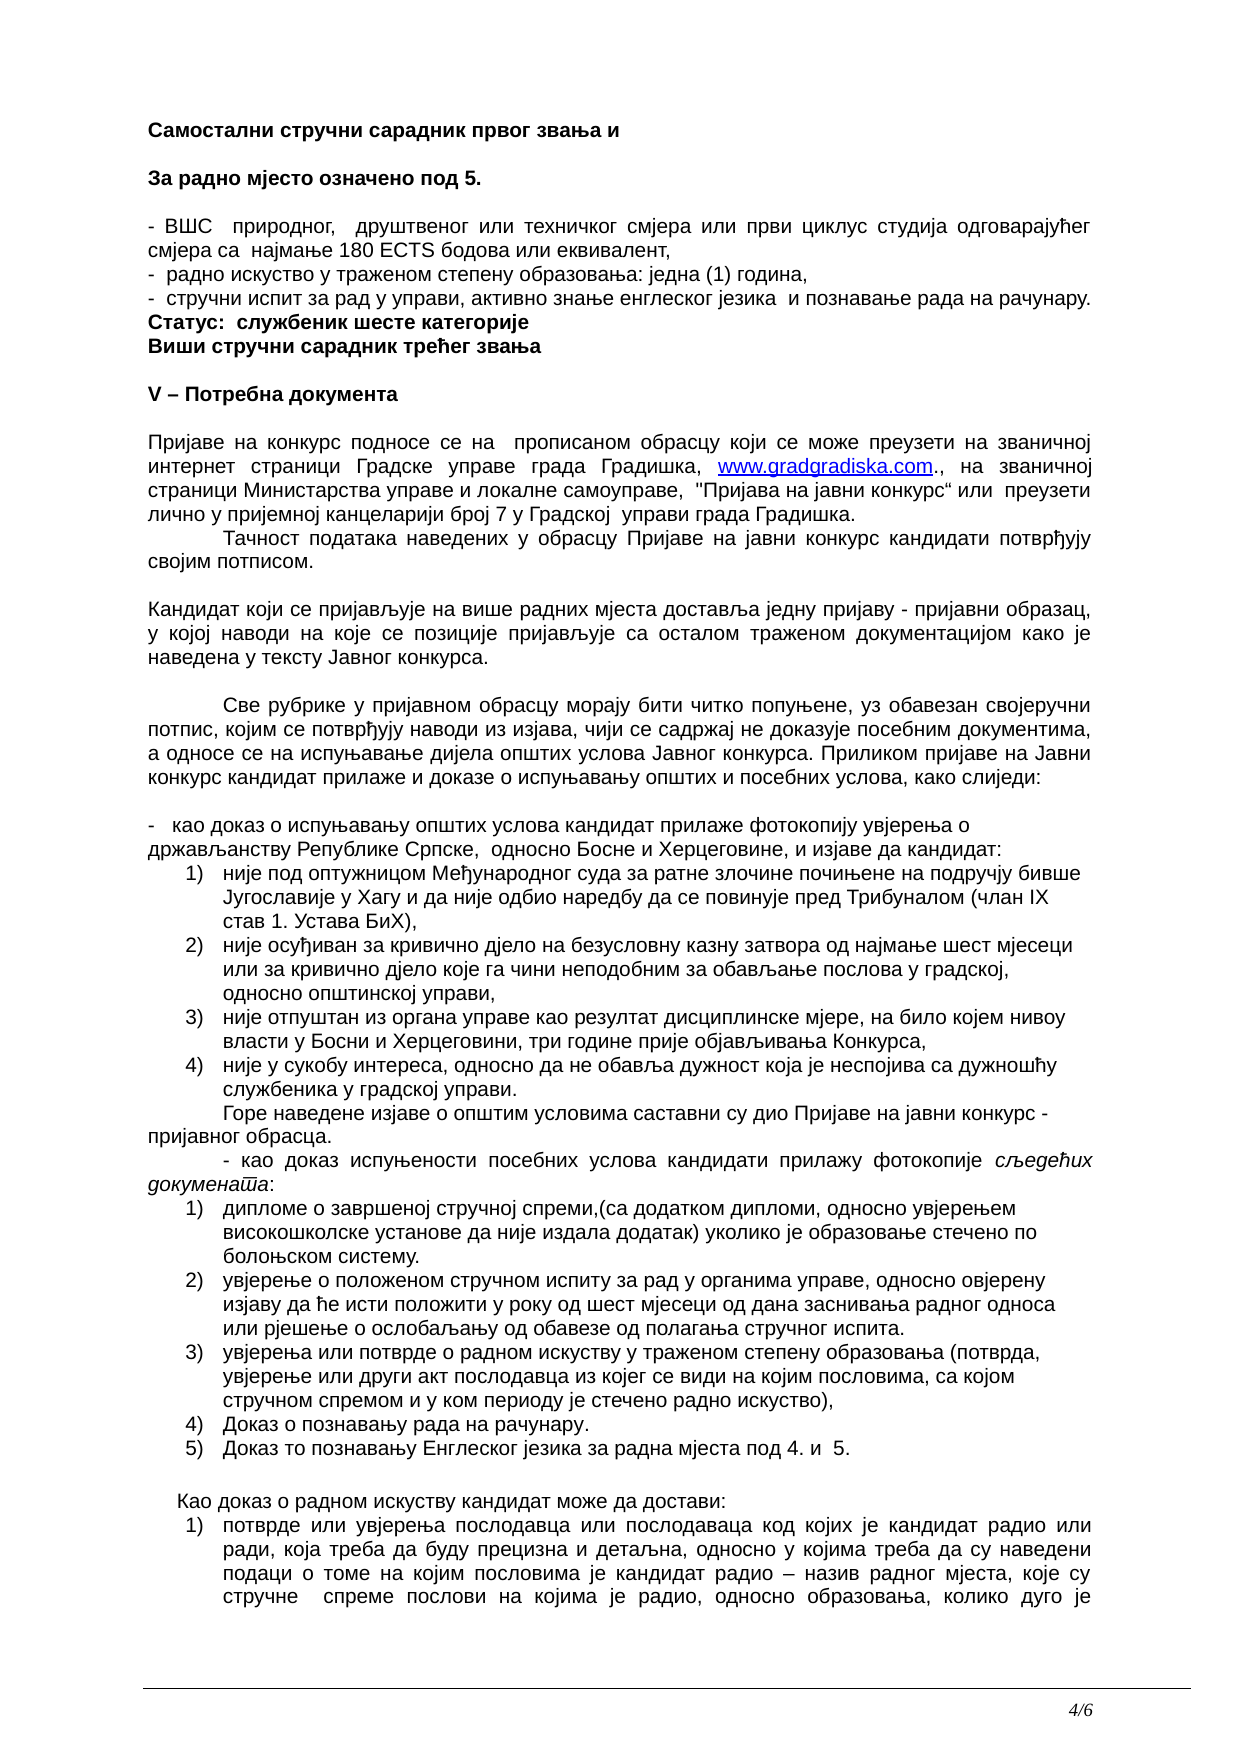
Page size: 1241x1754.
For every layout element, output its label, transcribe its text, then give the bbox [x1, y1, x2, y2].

text Кандидат који се пријављује на више радних мјеста доставља једну пријаву - пријавни образац, у којој наводи на које се позиције пријављује са осталом траженом документацијом како је наведена у тексту Јавног конкурса. [148, 597, 1092, 669]
text - радно искуство у траженом степену образовања: једна (1) година, [148, 262, 1092, 286]
text Горе наведене изјаве о општим условима саставни су дио Пријаве на јавни конкурс - пријавног обрасца. [148, 1100, 1092, 1148]
text Све рубрике у пријавном обрасцу морају бити читко попуњене, уз обавезан својеручни потпис, којим се потврђују наводи из изјава, чији се садржај не доказује посебним документима, а односе се на испуњавање дијела општих услова Јавног конкурса. Приликом пријаве на Јавни конкурс кандидат прилаже и доказе о испуњавању општих и посебних услова, како слиједи: [148, 693, 1092, 789]
text Статус: службеник шесте категорије [148, 310, 1092, 334]
list дипломе о завршеној стручној спреми,(са додатком дипломи, односно увјерењем високошколске установе да није издала додатак) уколико је образовање стечено по болоњском систему. [185, 1196, 1092, 1268]
text - ВШС природног, друштвеног или техничког смјера или први циклус студија одговарајућег смјера са најмање 180 ECTS бодова или еквивалент, [148, 214, 1092, 262]
text Самостални стручни сарадник првог звања и [148, 118, 1092, 142]
text Пријаве на конкурс подносе се на прописаном обрасцу који се може преузети на званичној интернет страници Градске управе града Градишка, www.gradgradiska.com., на званичној страници Министарства управе и локалне самоуправе, "Пријава на јавни конкурс“ или преузети лично у пријемној канцеларији број 7 у Градској управи града Градишка. [148, 429, 1092, 525]
list Доказ то познавању Енглеског језика за радна мјеста под 4. и 5. [185, 1436, 1092, 1460]
text Виши стручни сарадник трећег звања [148, 334, 1092, 358]
text V – Потребна документа [148, 382, 1092, 406]
text Као доказ о радном искуству кандидат може да достави: [148, 1488, 1092, 1512]
list увјерење о положеном стручном испиту за рад у органима управе, односно овјерену изјаву да ће исти положити у року од шест мјесеци од дана заснивања радног односа или рјешење о ослобаљању од обавезе од полагања стручног испита. [185, 1268, 1092, 1340]
text За радно мјесто означено под 5. [148, 166, 1092, 190]
list није осуђиван за кривично дјело на безусловну казну затвора од најмање шест мјесеци или за кривично дјело које га чини неподобним за обављање послова у градској, односно општинској управи, [185, 933, 1092, 1004]
text Тачност података наведених у обрасцу Пријаве на јавни конкурс кандидати потврђују својим потписом. [148, 525, 1092, 573]
text - као доказ о испуњавању општих услова кандидат прилаже фотокопију увјерења о држављанству Републике Српске, односно Босне и Херцеговине, и изјаве да кандидат: [148, 813, 1092, 861]
list није под оптужницом Међународног суда за ратне злочине почињене на подручју бивше Југославије у Хагу и да није одбио наредбу да се повинује пред Трибуналом (члан IX став 1. Устава БиХ), [185, 861, 1092, 933]
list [185, 1512, 1092, 1608]
list није отпуштан из органа управе као резултат дисциплинске мјере, на било којем нивоу власти у Босни и Херцеговини, три године прије објављивања Конкурса, [185, 1004, 1092, 1052]
list није у сукобу интереса, односно да не обавља дужност која је неспојива са дужношћу службеника у градској управи. [185, 1052, 1092, 1100]
list увјерења или потврде о радном искуству у траженом степену образовања (потврда, увјерење или други акт послодавца из којег се види на којим пословима, са којом стручном спремом и у ком периоду је стечено радно искуство), [185, 1340, 1092, 1412]
text - стручни испит за рад у управи, активно знање енглеског језика и познавање рада на рачунару. [148, 286, 1092, 310]
text - као доказ испуњености посебних услова кандидати прилажу фотокопије сљедећих докумената: [148, 1148, 1092, 1196]
list Доказ о познавању рада на рачунару. [185, 1412, 1092, 1436]
